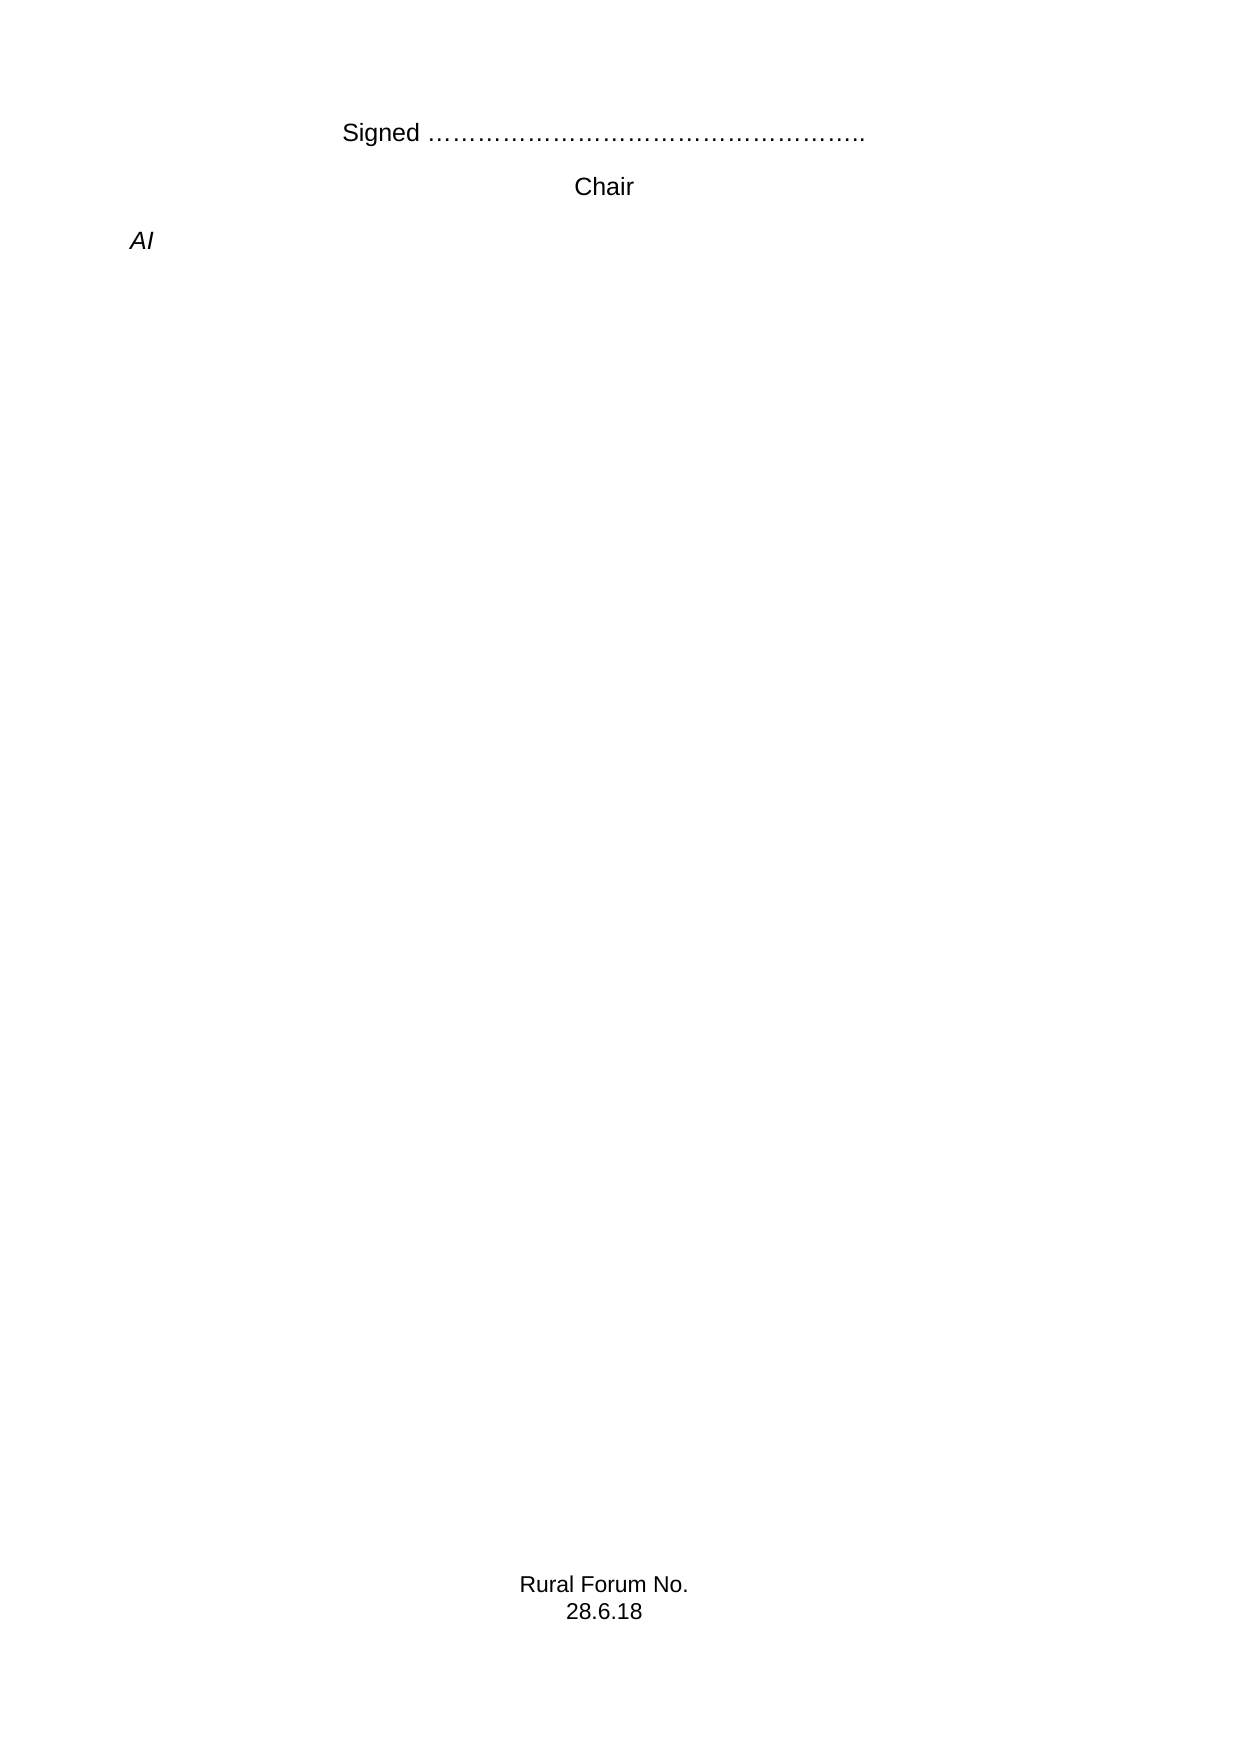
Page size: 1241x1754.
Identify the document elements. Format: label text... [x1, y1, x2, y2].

text Signed …………………………………………….. [130, 118, 1078, 147]
text Chair [130, 172, 1078, 201]
text AI [130, 226, 1078, 254]
